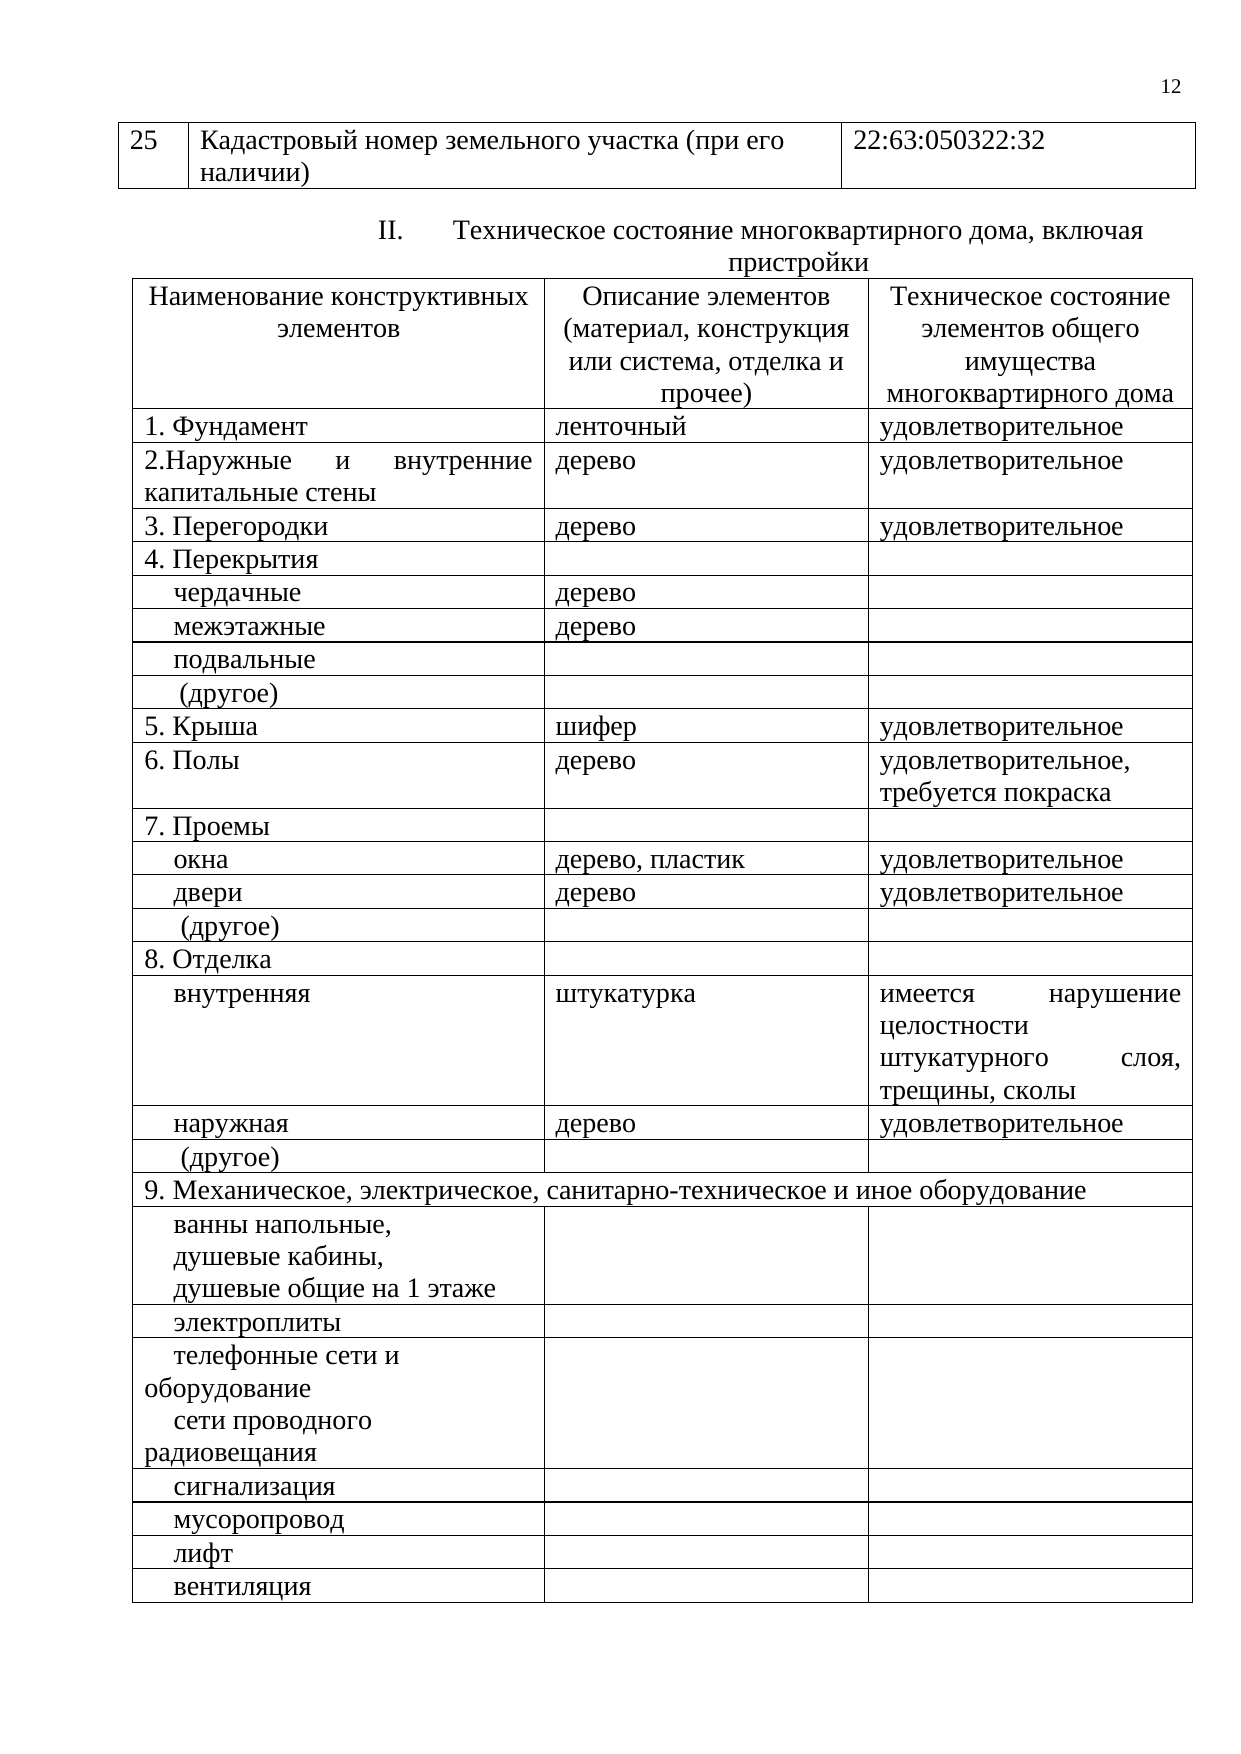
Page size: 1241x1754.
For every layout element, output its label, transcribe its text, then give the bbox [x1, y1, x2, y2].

table_cell подвальные [133, 643, 544, 675]
table_cell 2.Наружные и внутренние капитальные стены [133, 443, 544, 508]
table_cell удовлетворительное [869, 842, 1192, 874]
table_cell 7. Проемы [133, 809, 544, 841]
table_cell лифт [133, 1536, 544, 1568]
table_cell штукатурка [545, 976, 868, 1105]
table_cell [869, 542, 1192, 574]
table_cell удовлетворительное [869, 875, 1192, 908]
table_cell [869, 942, 1192, 975]
table_cell [869, 809, 1192, 841]
table_cell [545, 942, 868, 975]
table_cell дерево [545, 576, 868, 608]
table_cell [545, 542, 868, 574]
table_cell [869, 643, 1192, 675]
table_cell дерево, пластик [545, 842, 868, 874]
table_header Техническое состояние элементов общего имущества многоквартирного дома [869, 279, 1192, 408]
table_cell [545, 1207, 868, 1304]
table_cell 9. Механическое, электрическое, санитарно-техническое и иное оборудование [133, 1173, 1192, 1206]
table_cell 1. Фундамент [133, 409, 544, 442]
table_cell 4. Перекрытия [133, 542, 544, 574]
table_cell [869, 1536, 1192, 1568]
table_cell ленточный [545, 409, 868, 442]
table_cell удовлетворительное [869, 1106, 1192, 1139]
table_cell дерево [545, 875, 868, 908]
list Техническое состояние многоквартирного дома, включая пристройки [341, 213, 1181, 278]
table_cell (другое) [133, 676, 544, 708]
table_cell вентиляция [133, 1569, 544, 1602]
table_cell 25 [119, 123, 188, 188]
table_cell [869, 1569, 1192, 1602]
table_cell 8. Отделка [133, 942, 544, 975]
table_cell удовлетворительное [869, 409, 1192, 442]
table_cell (другое) [133, 909, 544, 941]
table_cell [545, 1338, 868, 1468]
table_cell [545, 1536, 868, 1568]
table_cell электроплиты [133, 1305, 544, 1337]
table_cell [545, 1469, 868, 1501]
table_cell [545, 809, 868, 841]
table_cell [869, 1305, 1192, 1337]
table_cell [869, 609, 1192, 641]
table_cell окна [133, 842, 544, 874]
table_header Наименование конструктивных элементов [133, 279, 544, 408]
table_cell удовлетворительное [869, 443, 1192, 508]
table_cell [545, 1503, 868, 1535]
table_cell удовлетворительное, требуется покраска [869, 743, 1192, 807]
table_cell наружная [133, 1106, 544, 1139]
table_cell [545, 643, 868, 675]
table_cell [869, 1503, 1192, 1535]
table_cell удовлетворительное [869, 509, 1192, 541]
table_cell [869, 1469, 1192, 1501]
table_cell [869, 676, 1192, 708]
table_cell ванны напольные, душевые кабины, душевые общие на 1 этаже [133, 1207, 544, 1304]
table_cell телефонные сети и оборудование сети проводного радиовещания [133, 1338, 544, 1468]
table_cell 5. Крыша [133, 709, 544, 742]
table_cell [545, 1569, 868, 1602]
table_cell [545, 909, 868, 941]
table_cell мусоропровод [133, 1503, 544, 1535]
table_cell дерево [545, 1106, 868, 1139]
table_cell 3. Перегородки [133, 509, 544, 541]
table_cell [869, 1338, 1192, 1468]
table_cell внутренняя [133, 976, 544, 1105]
table_cell сигнализация [133, 1469, 544, 1501]
table_cell [869, 1207, 1192, 1304]
table_cell [869, 1140, 1192, 1172]
table_header Описание элементов (материал, конструкция или система, отделка и прочее) [545, 279, 868, 408]
table_cell шифер [545, 709, 868, 742]
table_cell двери [133, 875, 544, 908]
table_cell [545, 1140, 868, 1172]
table_cell удовлетворительное [869, 709, 1192, 742]
table_cell имеется нарушение целостности штукатурного слоя, трещины, сколы [869, 976, 1192, 1105]
table_cell 6. Полы [133, 743, 544, 807]
table_cell [545, 1305, 868, 1337]
table_cell дерево [545, 609, 868, 641]
table_cell 22:63:050322:32 [842, 123, 1195, 188]
table_cell [869, 909, 1192, 941]
table_cell дерево [545, 443, 868, 508]
table_cell межэтажные [133, 609, 544, 641]
table_cell чердачные [133, 576, 544, 608]
table_cell (другое) [133, 1140, 544, 1172]
table_cell дерево [545, 743, 868, 807]
table_cell [869, 576, 1192, 608]
table_cell [545, 676, 868, 708]
table_cell Кадастровый номер земельного участка (при его наличии) [189, 123, 841, 188]
table_cell дерево [545, 509, 868, 541]
